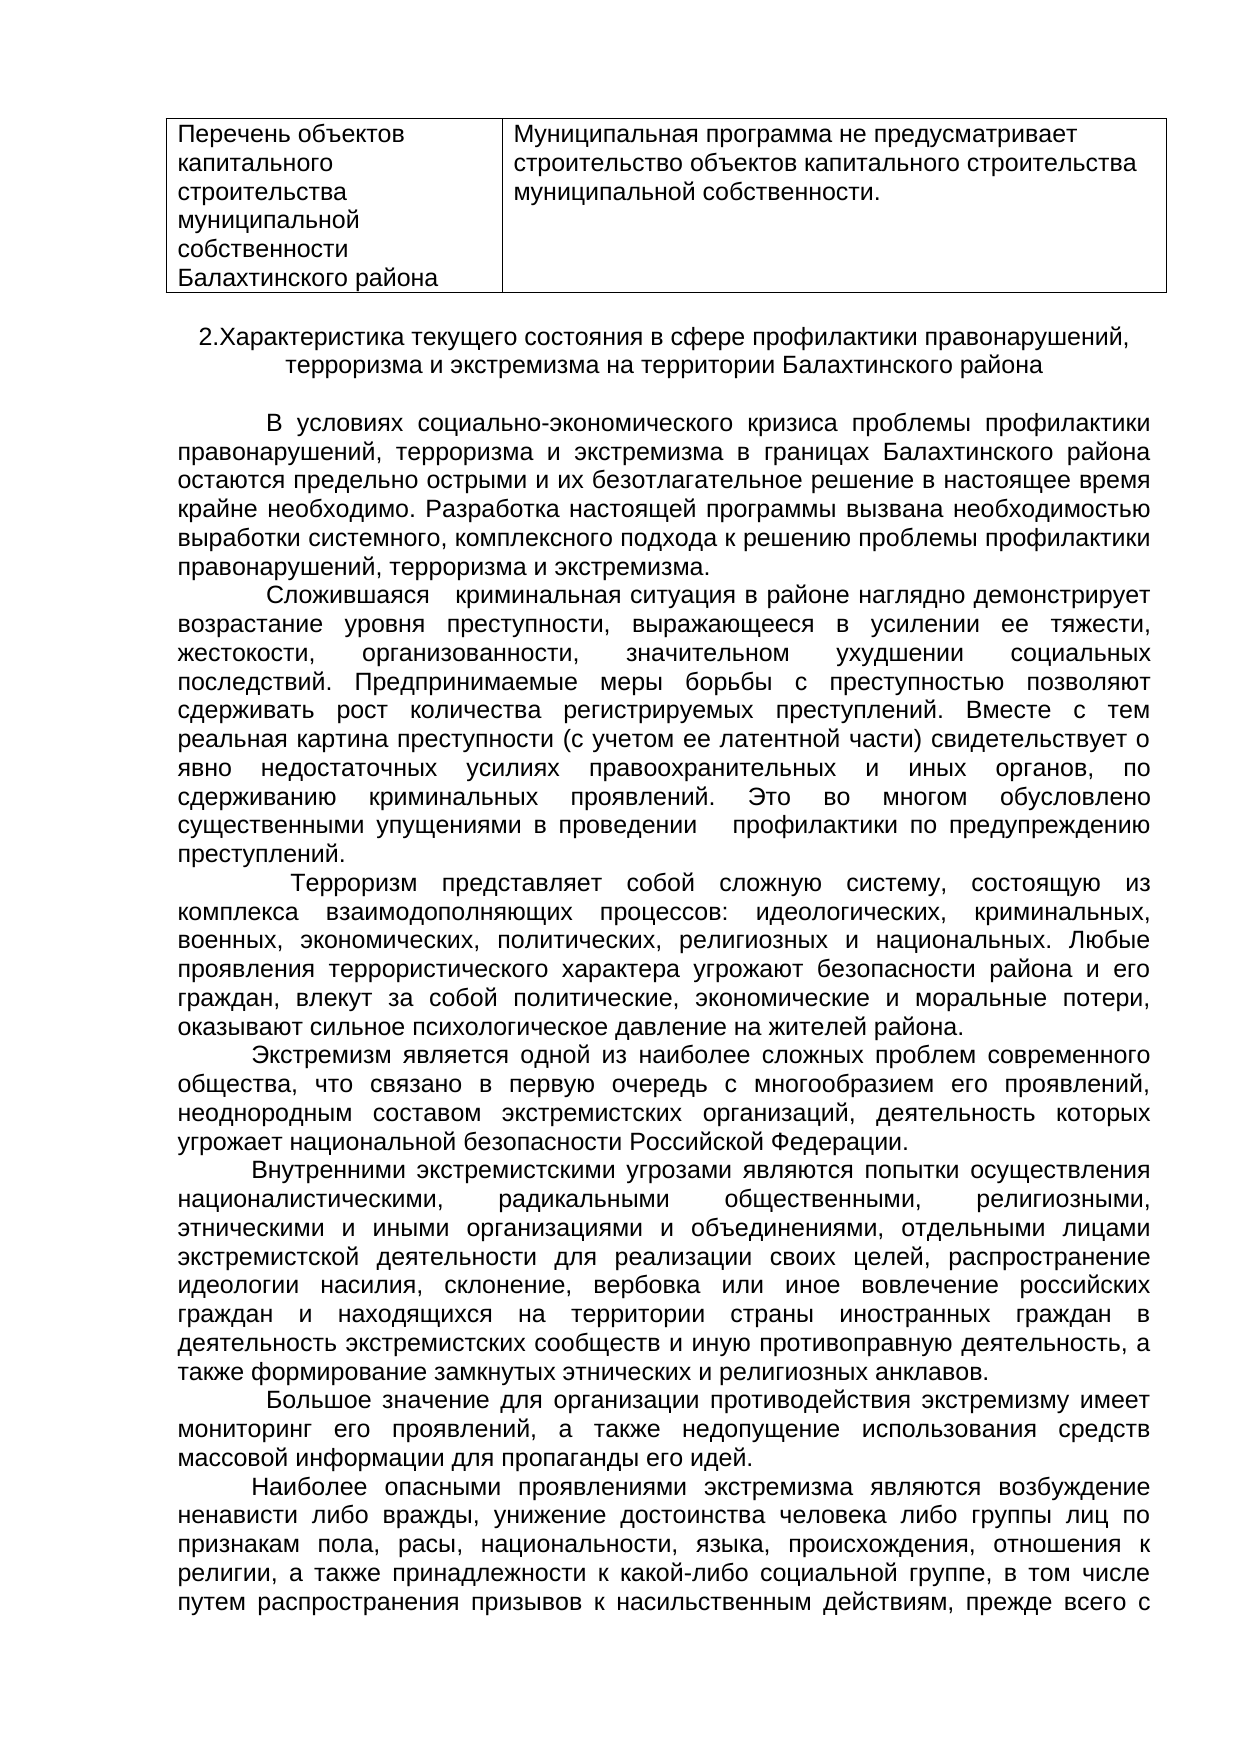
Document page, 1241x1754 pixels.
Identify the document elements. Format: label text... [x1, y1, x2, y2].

text Сложившаяся криминальная ситуация в районе наглядно демонстрирует возрастание уровня преступности, выражающееся в усилении ее тяжести, жестокости, организованности, значительном ухудшении социальных последствий. Предпринимаемые меры борьбы с преступностью позволяют сдерживать рост количества регистрируемых преступлений. Вместе с тем реальная картина преступности (с учетом ее латентной части) свидетельствует о явно недостаточных усилиях правоохранительных и иных органов, по сдерживанию криминальных проявлений. Это во многом обусловлено существенными упущениями в проведении профилактики по предупреждению преступлений. [177, 580, 1152, 868]
text В условиях социально-экономического кризиса проблемы профилактики правонарушений, терроризма и экстремизма в границах Балахтинского района остаются предельно острыми и их безотлагательное решение в настоящее время крайне необходимо. Разработка настоящей программы вызвана необходимостью выработки системного, комплексного подхода к решению проблемы профилактики правонарушений, терроризма и экстремизма. [177, 408, 1152, 580]
text Большое значение для организации противодействия экстремизму имеет мониторинг его проявлений, а также недопущение использования средств массовой информации для пропаганды его идей. [177, 1385, 1152, 1471]
text Экстремизм является одной из наиболее сложных проблем современного общества, что связано в первую очередь с многообразием его проявлений, неоднородным составом экстремистских организаций, деятельность которых угрожает национальной безопасности Российской Федерации. [177, 1040, 1152, 1155]
table_cell Муниципальная программа не предусматривает строительство объектов капитального строительства муниципальной собственности. [503, 119, 1166, 292]
text Терроризм представляет собой сложную систему, состоящую из комплекса взаимодополняющих процессов: идеологических, криминальных, военных, экономических, политических, религиозных и национальных. Любые проявления террористического характера угрожают безопасности района и его граждан, влекут за собой политические, экономические и моральные потери, оказывают сильное психологическое давление на жителей района. [177, 868, 1152, 1040]
table_cell Перечень объектов капитального строительства муниципальной собственности Балахтинского района [167, 119, 502, 292]
text 2.Характеристика текущего состояния в сфере профилактики правонарушений, терроризма и экстремизма на территории Балахтинского района [177, 321, 1152, 379]
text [177, 1471, 1152, 1615]
text Внутренними экстремистскими угрозами являются попытки осуществления националистическими, радикальными общественными, религиозными, этническими и иными организациями и объединениями, отдельными лицами экстремистской деятельности для реализации своих целей, распространение идеологии насилия, склонение, вербовка или иное вовлечение российских граждан и находящихся на территории страны иностранных граждан в деятельность экстремистских сообществ и иную противоправную деятельность, а также формирование замкнутых этнических и религиозных анклавов. [177, 1155, 1152, 1385]
